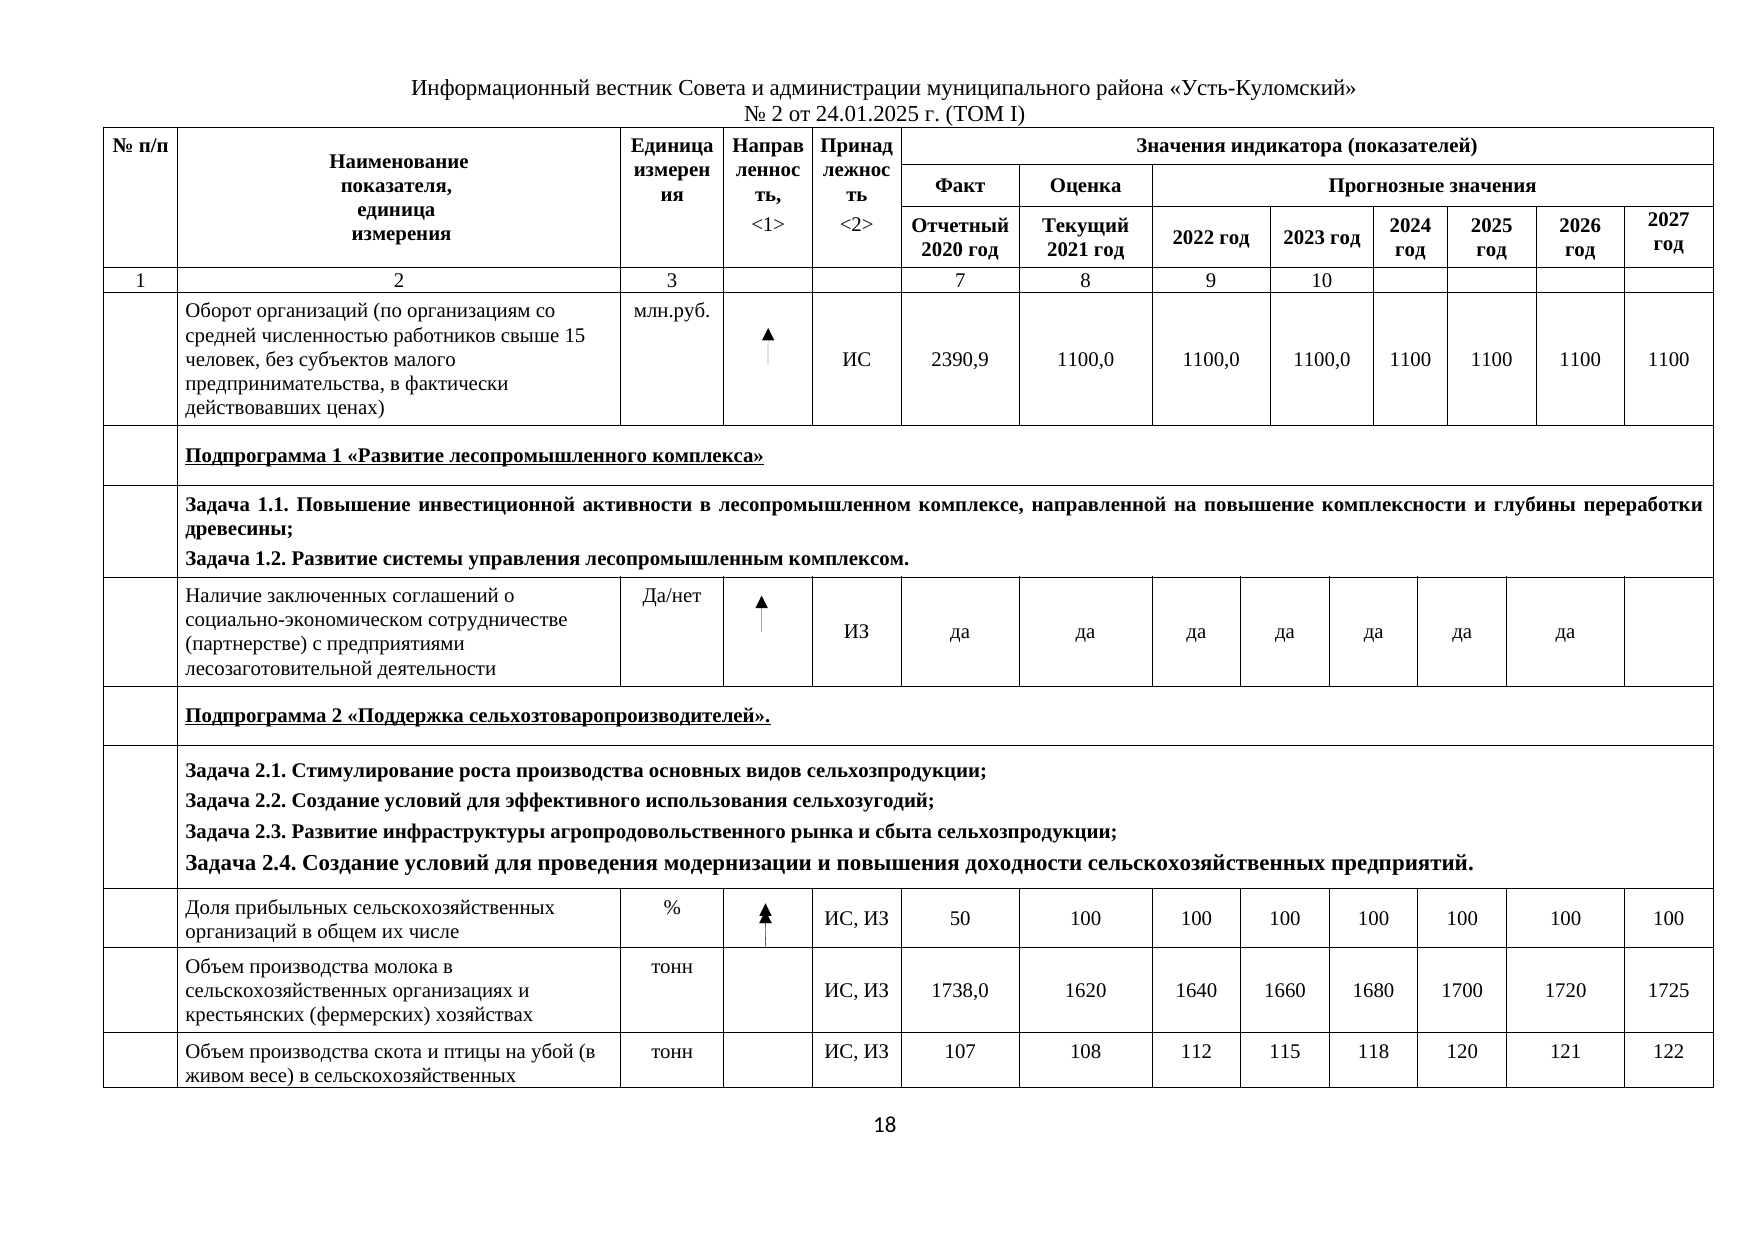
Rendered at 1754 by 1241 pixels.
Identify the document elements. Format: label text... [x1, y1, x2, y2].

table_cell ИС, ИЗ [813, 948, 901, 1032]
table_cell 1720 [1507, 948, 1624, 1032]
table_cell [724, 268, 812, 292]
table_cell да [1418, 578, 1506, 686]
table_cell 50 [902, 889, 1019, 947]
table_cell Объем производства скота и птицы на убой (в живом весе) в сельскохозяйственных организациях и крестьянских (фермерских) хозяйствах [178, 1033, 620, 1087]
table_cell Подпрограмма 1 «Развитие лесопромышленного комплекса» [178, 426, 1713, 485]
table_cell 1738,0 [902, 948, 1019, 1032]
table_cell Текущий 2021 год [1020, 207, 1152, 267]
table_cell Отчетный2020 год [902, 207, 1019, 267]
table_cell 120 [1418, 1033, 1506, 1087]
table_cell Оценка [1020, 165, 1152, 206]
table_cell 122 [1625, 1033, 1713, 1087]
table_cell 2390,9 [902, 293, 1019, 425]
table_cell 1680 [1330, 948, 1417, 1032]
table_cell 2025 год [1448, 207, 1536, 267]
table_cell Подпрограмма 2 «Поддержка сельхозтоваропроизводителей». [178, 687, 1713, 745]
table_cell 1640 [1153, 948, 1240, 1032]
table_cell 100 [1507, 889, 1624, 947]
table_cell ИЗ [813, 578, 901, 686]
table_cell [104, 578, 177, 686]
table_cell [1625, 268, 1713, 292]
table_cell [104, 889, 177, 947]
table_header Принадлежность <2> [813, 128, 901, 267]
table_cell [1374, 268, 1447, 292]
table_cell да [1153, 578, 1240, 686]
table_cell Прогнозные значения [1153, 165, 1713, 206]
table_cell 1700 [1418, 948, 1506, 1032]
table_cell [104, 293, 177, 425]
table_cell 1100 [1448, 293, 1536, 425]
table_cell 115 [1241, 1033, 1329, 1087]
table_cell да [1330, 578, 1417, 686]
table_cell Задача 2.1. Стимулирование роста производства основных видов сельхозпродукции; Задача 2.2. Создание условий для эффективного использования сельхозугодий; Задача 2.3. Развитие инфраструктуры агропродовольственного рынка и сбыта сельхозпродукции; Задача 2.4. Создание условий для проведения модернизации и повышения доходности сельскохозяйственных предприятий. [178, 746, 1713, 888]
table_header Единица измерения [621, 128, 723, 267]
table_cell [104, 687, 177, 745]
table_cell 112 [1153, 1033, 1240, 1087]
table_cell % [621, 889, 723, 947]
table_cell 1100,0 [1020, 293, 1152, 425]
table_cell 1620 [1020, 948, 1152, 1032]
table_cell [724, 1033, 812, 1087]
table_cell 1 [104, 268, 177, 292]
table_cell [1625, 578, 1713, 686]
table_cell [724, 293, 812, 425]
table_cell 121 [1507, 1033, 1624, 1087]
table_cell [104, 948, 177, 1032]
table_cell 107 [902, 1033, 1019, 1087]
table_cell Наличие заключенных соглашений о социально-экономическом сотрудничестве (партнерстве) с предприятиями лесозаготовительной деятельности [178, 578, 620, 686]
table_cell 100 [1330, 889, 1417, 947]
table_cell [104, 1033, 177, 1087]
table_cell да [902, 578, 1019, 686]
table_cell 1725 [1625, 948, 1713, 1032]
table_cell Да/нет [621, 578, 723, 686]
table_cell [1448, 268, 1536, 292]
table_cell 2024 год [1374, 207, 1447, 267]
table_cell ИС, ИЗ [813, 1033, 901, 1087]
table_cell ИС, ИЗ [813, 889, 901, 947]
table_cell 10 [1271, 268, 1373, 292]
table_cell 2026 год [1537, 207, 1624, 267]
table_cell 7 [902, 268, 1019, 292]
table_cell 1100 [1537, 293, 1624, 425]
table_cell [1537, 268, 1624, 292]
table_cell 108 [1020, 1033, 1152, 1087]
table_cell 100 [1020, 889, 1152, 947]
table_cell [724, 889, 812, 947]
table_header № п/п [104, 128, 177, 267]
table_header Наименование показателя, единица измерения [178, 128, 620, 267]
table_cell Объем производства молока в сельскохозяйственных организациях и крестьянских (фермерских) хозяйствах [178, 948, 620, 1032]
table_cell 8 [1020, 268, 1152, 292]
table_cell 1660 [1241, 948, 1329, 1032]
table_cell 1100 [1625, 293, 1713, 425]
table_cell 100 [1153, 889, 1240, 947]
table_cell Задача 1.1. Повышение инвестиционной активности в лесопромышленном комплексе, направленной на повышение комплексности и глубины переработки древесины; Задача 1.2. Развитие системы управления лесопромышленным комплексом. [178, 486, 1713, 576]
table_cell 2027 год [1625, 207, 1713, 267]
table_cell [724, 578, 812, 686]
table_cell [104, 426, 177, 485]
table_cell 100 [1418, 889, 1506, 947]
table_cell да [1241, 578, 1329, 686]
table_cell 9 [1153, 268, 1270, 292]
table_cell Оборот организаций (по организациям со средней численностью работников свыше 15 человек, без субъектов малого предпринимательства, в фактически действовавших ценах) [178, 293, 620, 425]
table_cell 1100 [1374, 293, 1447, 425]
table_cell [104, 746, 177, 888]
table_cell 3 [621, 268, 723, 292]
table_header Значения индикатора (показателей) [902, 128, 1713, 164]
table_cell тонн [621, 948, 723, 1032]
table_cell 100 [1241, 889, 1329, 947]
table_cell [813, 268, 901, 292]
table_cell ИС [813, 293, 901, 425]
table_cell млн.руб. [621, 293, 723, 425]
table_cell тонн [621, 1033, 723, 1087]
table_cell [104, 486, 177, 576]
table_cell 1100,0 [1153, 293, 1270, 425]
table_cell 2023 год [1271, 207, 1373, 267]
table_cell 2022 год [1153, 207, 1270, 267]
table_cell да [1020, 578, 1152, 686]
table_cell да [1507, 578, 1624, 686]
table_cell 1100,0 [1271, 293, 1373, 425]
table_cell Доля прибыльных сельскохозяйственных организаций в общем их числе [178, 889, 620, 947]
table_cell Факт [902, 165, 1019, 206]
table_header Направленность, <1> [724, 128, 812, 267]
table_cell 2 [178, 268, 620, 292]
table_cell 118 [1330, 1033, 1417, 1087]
table_cell [724, 948, 812, 1032]
table_cell 100 [1625, 889, 1713, 947]
